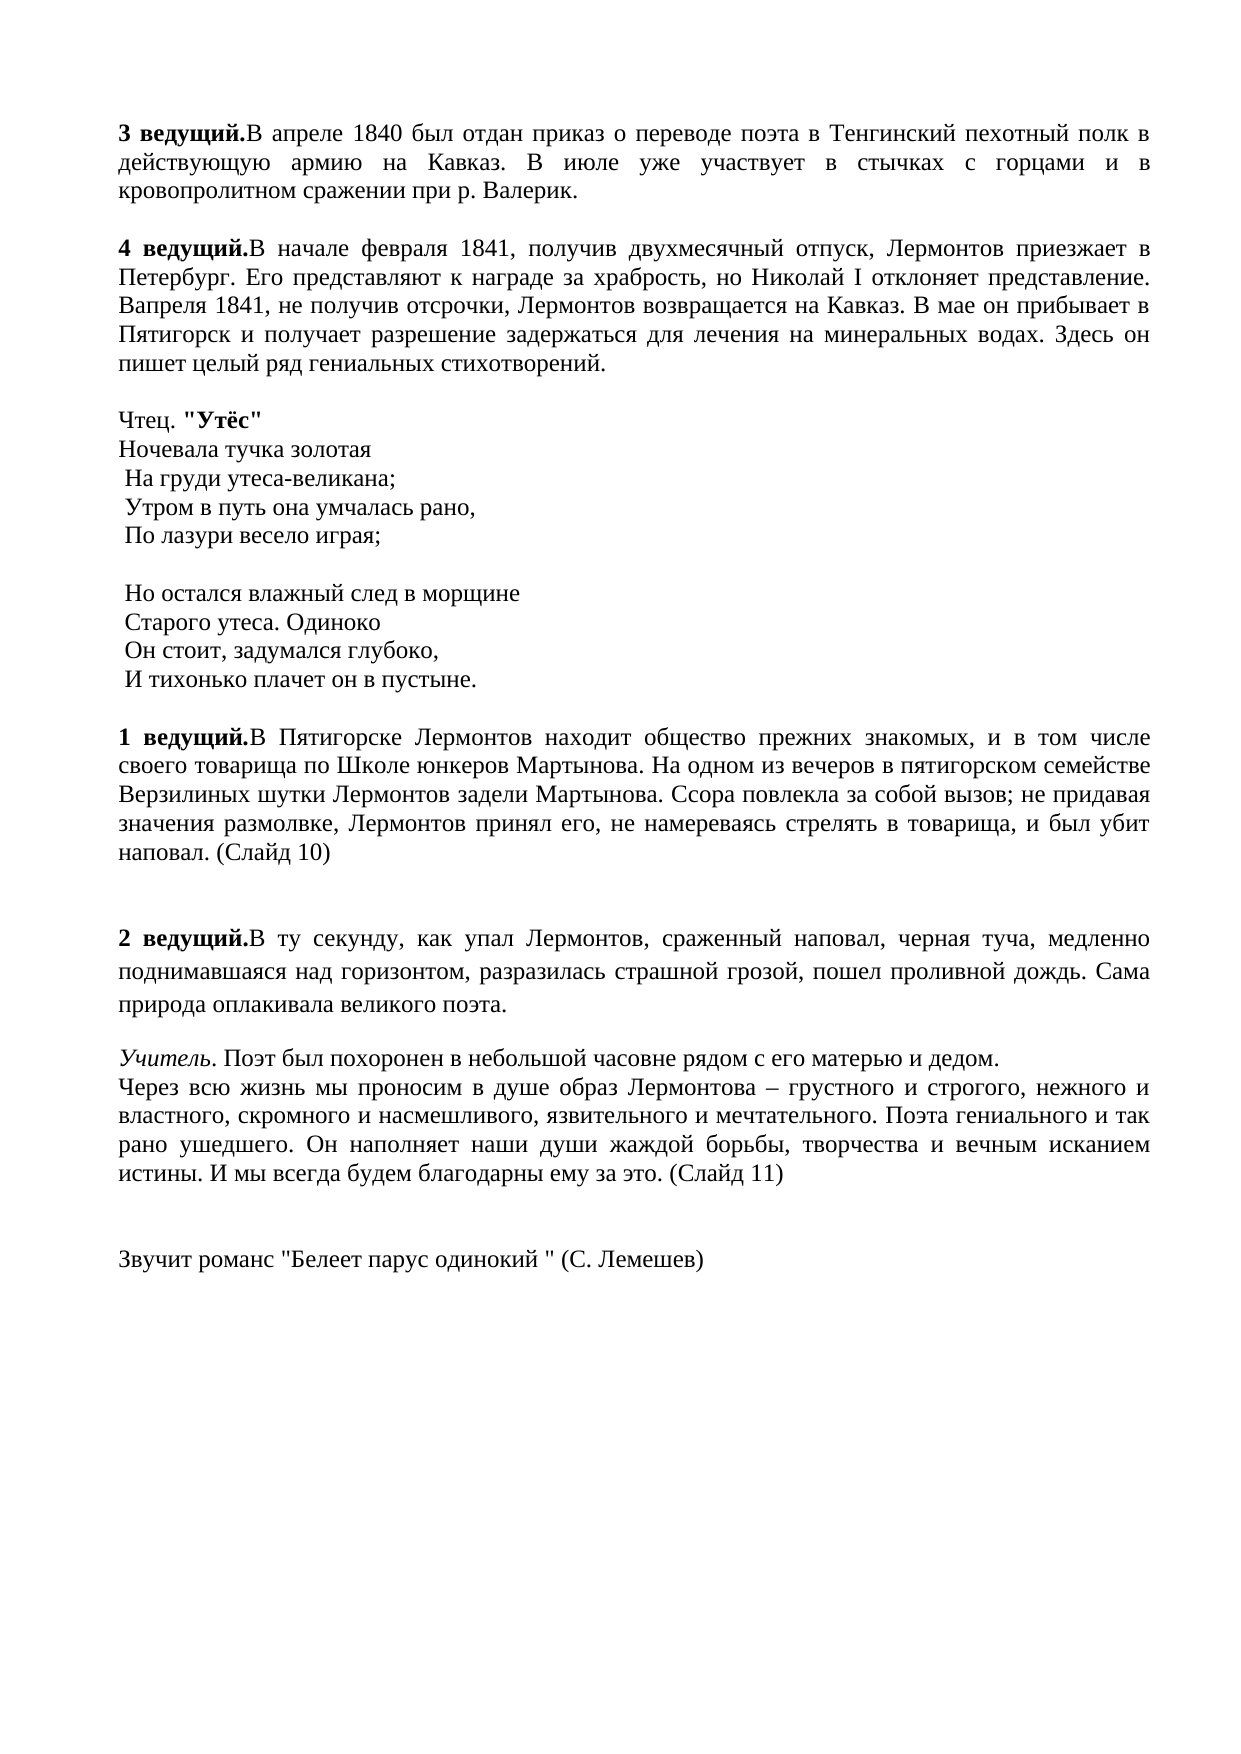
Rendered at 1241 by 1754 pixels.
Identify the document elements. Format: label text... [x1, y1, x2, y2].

text 3 ведущий.В апреле 1840 был отдан приказ о переводе поэта в Тенгинский пехотный полк в действующую армию на Кавказ. В июле уже участвует в стычках с горцами и в кровопролитном сражении при р. Валерик. [118, 118, 1152, 204]
text Он стоит, задумался глубоко, [118, 636, 1152, 664]
text Учитель. Поэт был похоронен в небольшой часовне рядом с его матерью и дедом. [118, 1043, 1152, 1072]
text Чтец. "Утёс" [118, 406, 1152, 434]
text 2 ведущий.В ту секунду, как упал Лермонтов, сраженный наповал, черная туча, медленно поднимавшаяся над горизонтом, разразилась страшной грозой, пошел проливной дождь. Сама природа оплакивала великого поэта. [118, 923, 1152, 1018]
text Старого утеса. Одиноко [118, 607, 1152, 636]
text И тихонько плачет он в пустыне. [118, 664, 1152, 693]
text Но остался влажный след в морщине [118, 578, 1152, 607]
text Утром в путь она умчалась рано, [118, 492, 1152, 521]
text Через всю жизнь мы проносим в душе образ Лермонтова – грустного и строгого, нежного и властного, скромного и насмешливого, язвительного и мечтательного. Поэта гениального и так рано ушедшего. Он наполняет наши души жаждой борьбы, творчества и вечным исканием истины. И мы всегда будем благодарны ему за это. (Слайд 11) [118, 1072, 1152, 1187]
text Ночевала тучка золотая [118, 434, 1152, 463]
text По лазури весело играя; [118, 521, 1152, 549]
text 4 ведущий.В начале февраля 1841, получив двухмесячный отпуск, Лермонтов приезжает в Петербург. Его представляют к награде за храбрость, но Николай I отклоняет представление. Вапреля 1841, не получив отсрочки, Лермонтов возвращается на Кавказ. В мае он прибывает в Пятигорск и получает разрешение задержаться для лечения на минеральных водах. Здесь он пишет целый ряд гениальных стихотворений. [118, 233, 1152, 377]
text 1 ведущий.В Пятигорске Лермонтов находит общество прежних знакомых, и в том числе своего товарища по Школе юнкеров Мартынова. На одном из вечеров в пятигорском семействе Верзилиных шутки Лермонтов задели Мартынова. Ссора повлекла за собой вызов; не придавая значения размолвке, Лермонтов принял его, не намереваясь стрелять в товарища, и был убит наповал. (Слайд 10) [118, 722, 1152, 866]
text Звучит романс "Белеет парус одинокий " (С. Лемешев) [118, 1244, 1152, 1273]
text На груди утеса-великана; [118, 463, 1152, 492]
